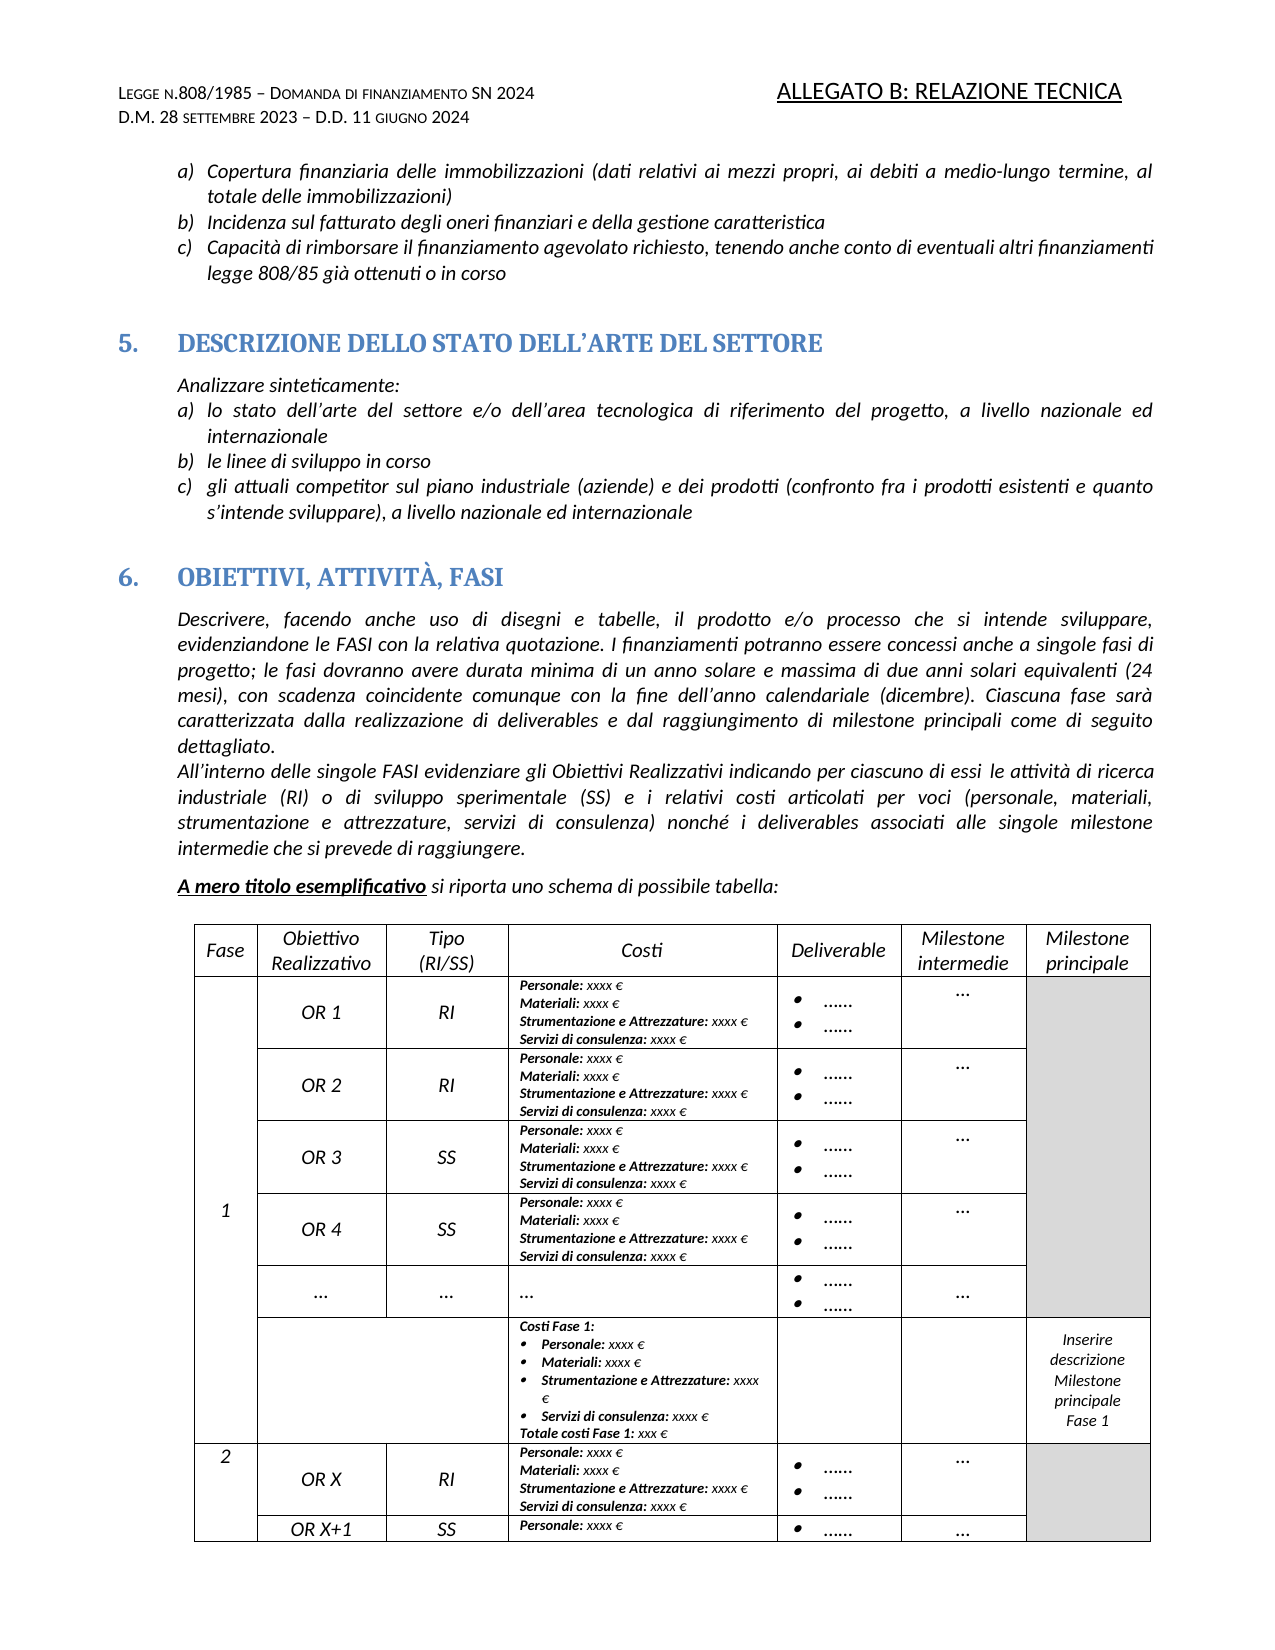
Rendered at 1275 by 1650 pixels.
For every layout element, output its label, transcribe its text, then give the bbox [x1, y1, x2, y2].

table_cell Personale: xxxx € Materiali: xxxx € Strumentazione e Attrezzature: xxxx € Servizi di consulenza: xxxx € [509, 1194, 777, 1265]
text Descrivere, facendo anche uso di disegni e tabelle, il prodotto e/o processo che si intende sviluppare, evidenziandone le FASI con la relativa quotazione. I finanziamenti potranno essere concessi anche a singole fasi di progetto; le fasi dovranno avere durata minima di un anno solare e massima di due anni solari equivalenti (24 mesi), con scadenza coincidente comunque con la fine dell’anno calendariale (dicembre). Ciascuna fase sarà caratterizzata dalla realizzazione di deliverables e dal raggiungimento di milestone principali come di seguito dettagliato. [177, 606, 1157, 758]
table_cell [509, 1516, 777, 1541]
table_cell … [902, 1444, 1026, 1515]
list Capacità di rimborsare il finanziamento agevolato richiesto, tenendo anche conto di eventuali altri finanziamenti legge 808/85 già ottenuti o in corso [177, 234, 1157, 285]
table_cell OR X [258, 1444, 386, 1515]
list Incidenza sul fatturato degli oneri finanziari e della gestione caratteristica [177, 209, 1157, 234]
table_header Tipo (RI/SS) [387, 925, 508, 976]
table_cell [1027, 1444, 1150, 1541]
list lo stato dell’arte del settore e/o dell’area tecnologica di riferimento del progetto, a livello nazionale ed internazionale [177, 397, 1157, 448]
table_cell [258, 1318, 508, 1442]
table_cell … [902, 977, 1026, 1048]
table_cell Personale: xxxx € Materiali: xxxx € Strumentazione e Attrezzature: xxxx € Servizi di consulenza: xxxx € [509, 1049, 777, 1120]
table_cell OR 4 [258, 1194, 386, 1265]
table_cell RI [387, 1444, 508, 1515]
text All’interno delle singole FASI evidenziare gli Obiettivi Realizzativi indicando per ciascuno di essi le attività di ricerca industriale (RI) o di sviluppo sperimentale (SS) e i relativi costi articolati per voci (personale, materiali, strumentazione e attrezzature, servizi di consulenza) nonché i deliverables associati alle singole milestone intermedie che si prevede di raggiungere. [177, 758, 1157, 860]
table_cell … [387, 1266, 508, 1317]
table_cell … [902, 1266, 1026, 1317]
table_cell …… …… [778, 1516, 901, 1541]
subtitle OBIETTIVI, ATTIVITÀ, FASI [118, 562, 1157, 593]
table_cell … [902, 1516, 1026, 1541]
table_cell OR 3 [258, 1121, 386, 1192]
table_cell 2 [195, 1444, 257, 1541]
table_cell SS [387, 1121, 508, 1192]
table_header Obiettivo Realizzativo [258, 925, 386, 976]
table_cell SS [387, 1516, 508, 1541]
table_cell [902, 1318, 1026, 1442]
table_cell …… …… [778, 1266, 901, 1317]
table_header Deliverable [778, 925, 901, 976]
table_cell Costi Fase 1: Personale: xxxx € Materiali: xxxx € Strumentazione e Attrezzature: xxxx € Servizi di consulenza: xxxx € Totale costi Fase 1: xxx € [509, 1318, 777, 1442]
table_cell … [902, 1121, 1026, 1192]
table_cell OR X+1 [258, 1516, 386, 1541]
table_cell Personale: xxxx € Materiali: xxxx € Strumentazione e Attrezzature: xxxx € Servizi di consulenza: xxxx € [509, 1121, 777, 1192]
table_header Milestone principale [1027, 925, 1150, 976]
table_cell SS [387, 1194, 508, 1265]
table_cell OR 2 [258, 1049, 386, 1120]
table_cell 1 [195, 977, 257, 1442]
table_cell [509, 1444, 777, 1515]
table_cell …… …… [778, 977, 901, 1048]
table_cell Inserire descrizione Milestone principale Fase 1 [1027, 1318, 1150, 1442]
table_cell …… …… [778, 1444, 901, 1515]
table_cell Personale: xxxx € Materiali: xxxx € Strumentazione e Attrezzature: xxxx € Servizi di consulenza: xxxx € [509, 977, 777, 1048]
list gli attuali competitor sul piano industriale (aziende) e dei prodotti (confronto fra i prodotti esistenti e quanto s’intende sviluppare), a livello nazionale ed internazionale [177, 474, 1157, 524]
table_header Milestone intermedie [902, 925, 1026, 976]
table_cell RI [387, 1049, 508, 1120]
table_cell …… …… [778, 1049, 901, 1120]
table_cell … [258, 1266, 386, 1317]
table_cell … [509, 1266, 777, 1317]
table_cell RI [387, 977, 508, 1048]
table_cell OR 1 [258, 977, 386, 1048]
table_cell [1027, 977, 1150, 1317]
list Copertura finanziaria delle immobilizzazioni (dati relativi ai mezzi propri, ai debiti a medio-lungo termine, al totale delle immobilizzazioni) [177, 158, 1157, 209]
table_header Fase [195, 925, 257, 976]
table_cell …… …… [778, 1121, 901, 1192]
table_cell … [902, 1194, 1026, 1265]
table_header Costi [509, 925, 777, 976]
text A mero titolo esemplificativo si riporta uno schema di possibile tabella: [177, 873, 1157, 898]
text Analizzare sinteticamente: [177, 372, 1157, 397]
list le linee di sviluppo in corso [177, 448, 1157, 474]
table_cell [778, 1318, 901, 1442]
table_cell … [902, 1049, 1026, 1120]
subtitle DESCRIZIONE DELLO STATO DELL’ARTE DEL SETTORE [118, 328, 1157, 359]
table_cell …… …… [778, 1194, 901, 1265]
